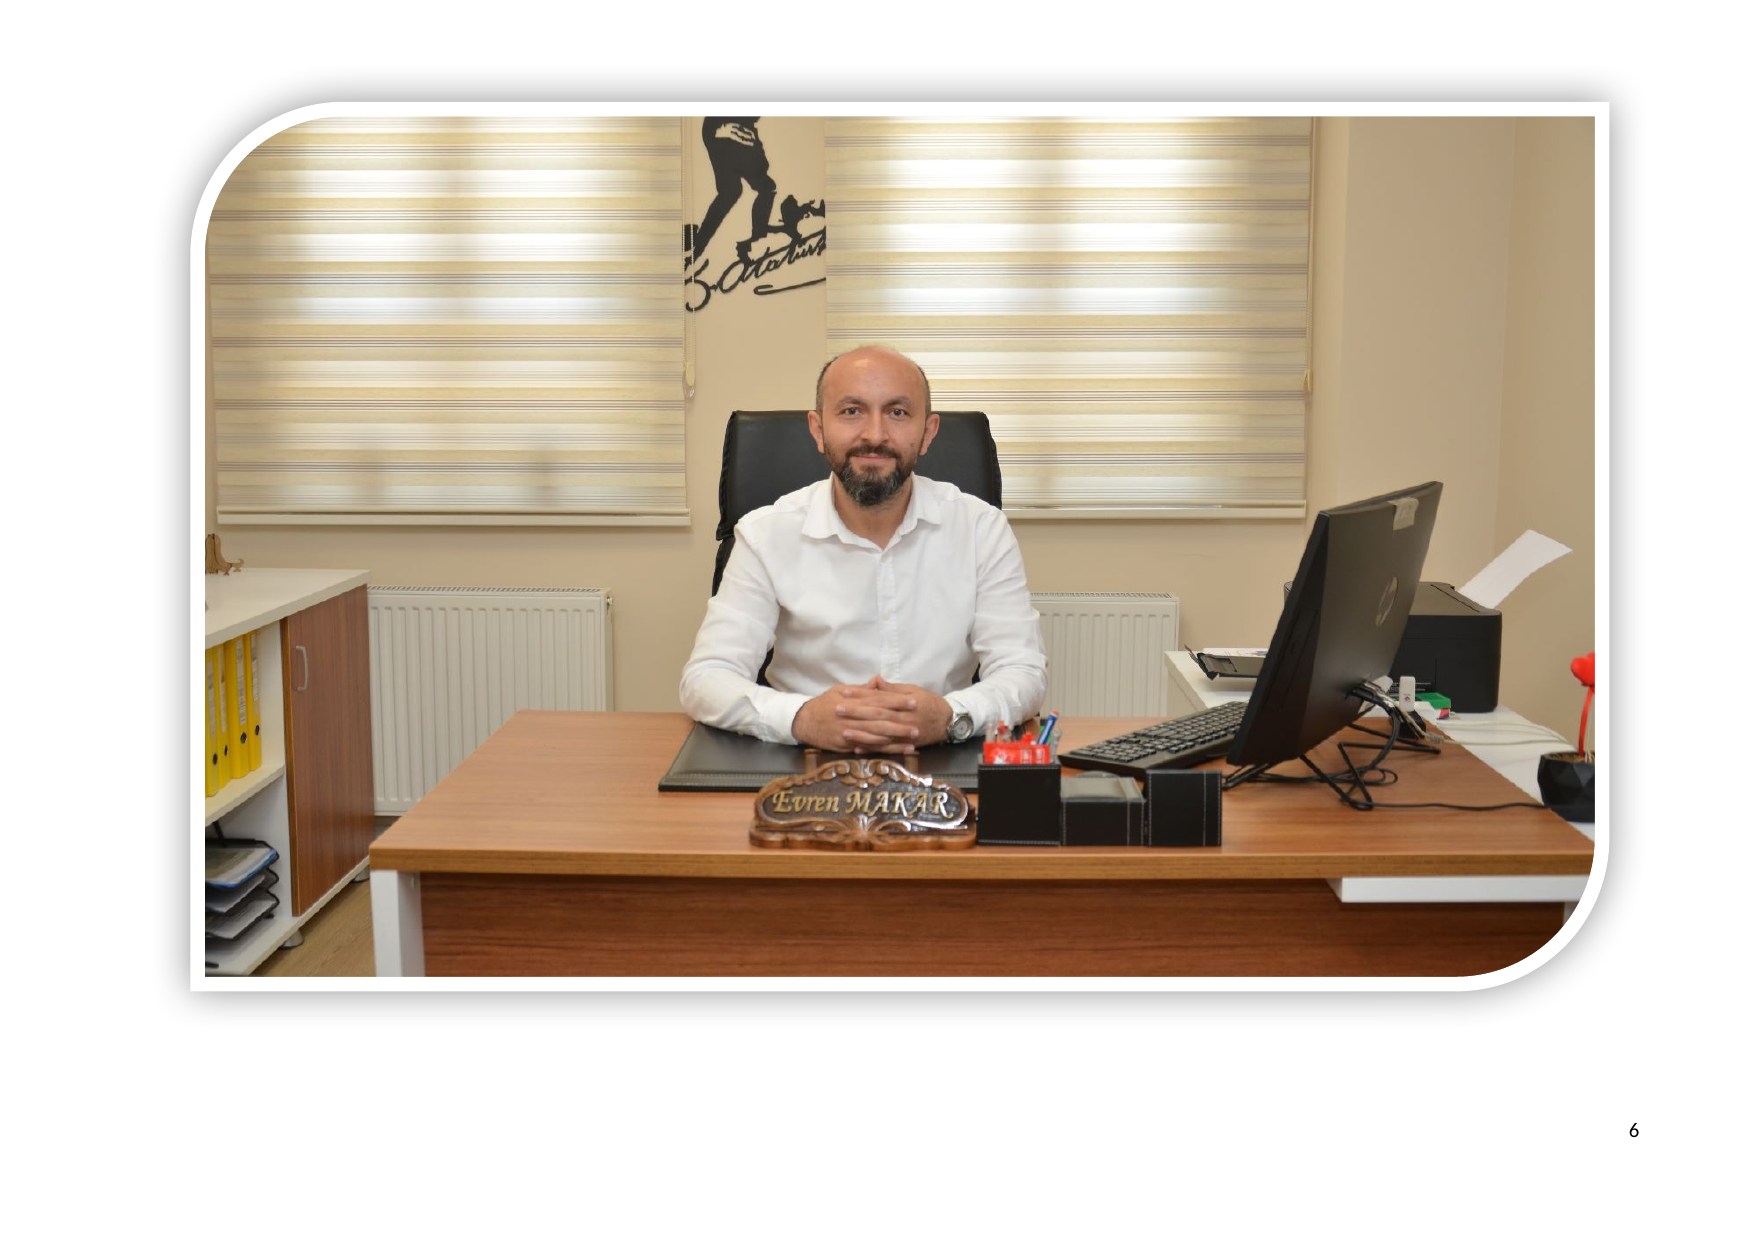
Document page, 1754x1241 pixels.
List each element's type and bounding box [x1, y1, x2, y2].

picture [205, 117, 1594, 976]
